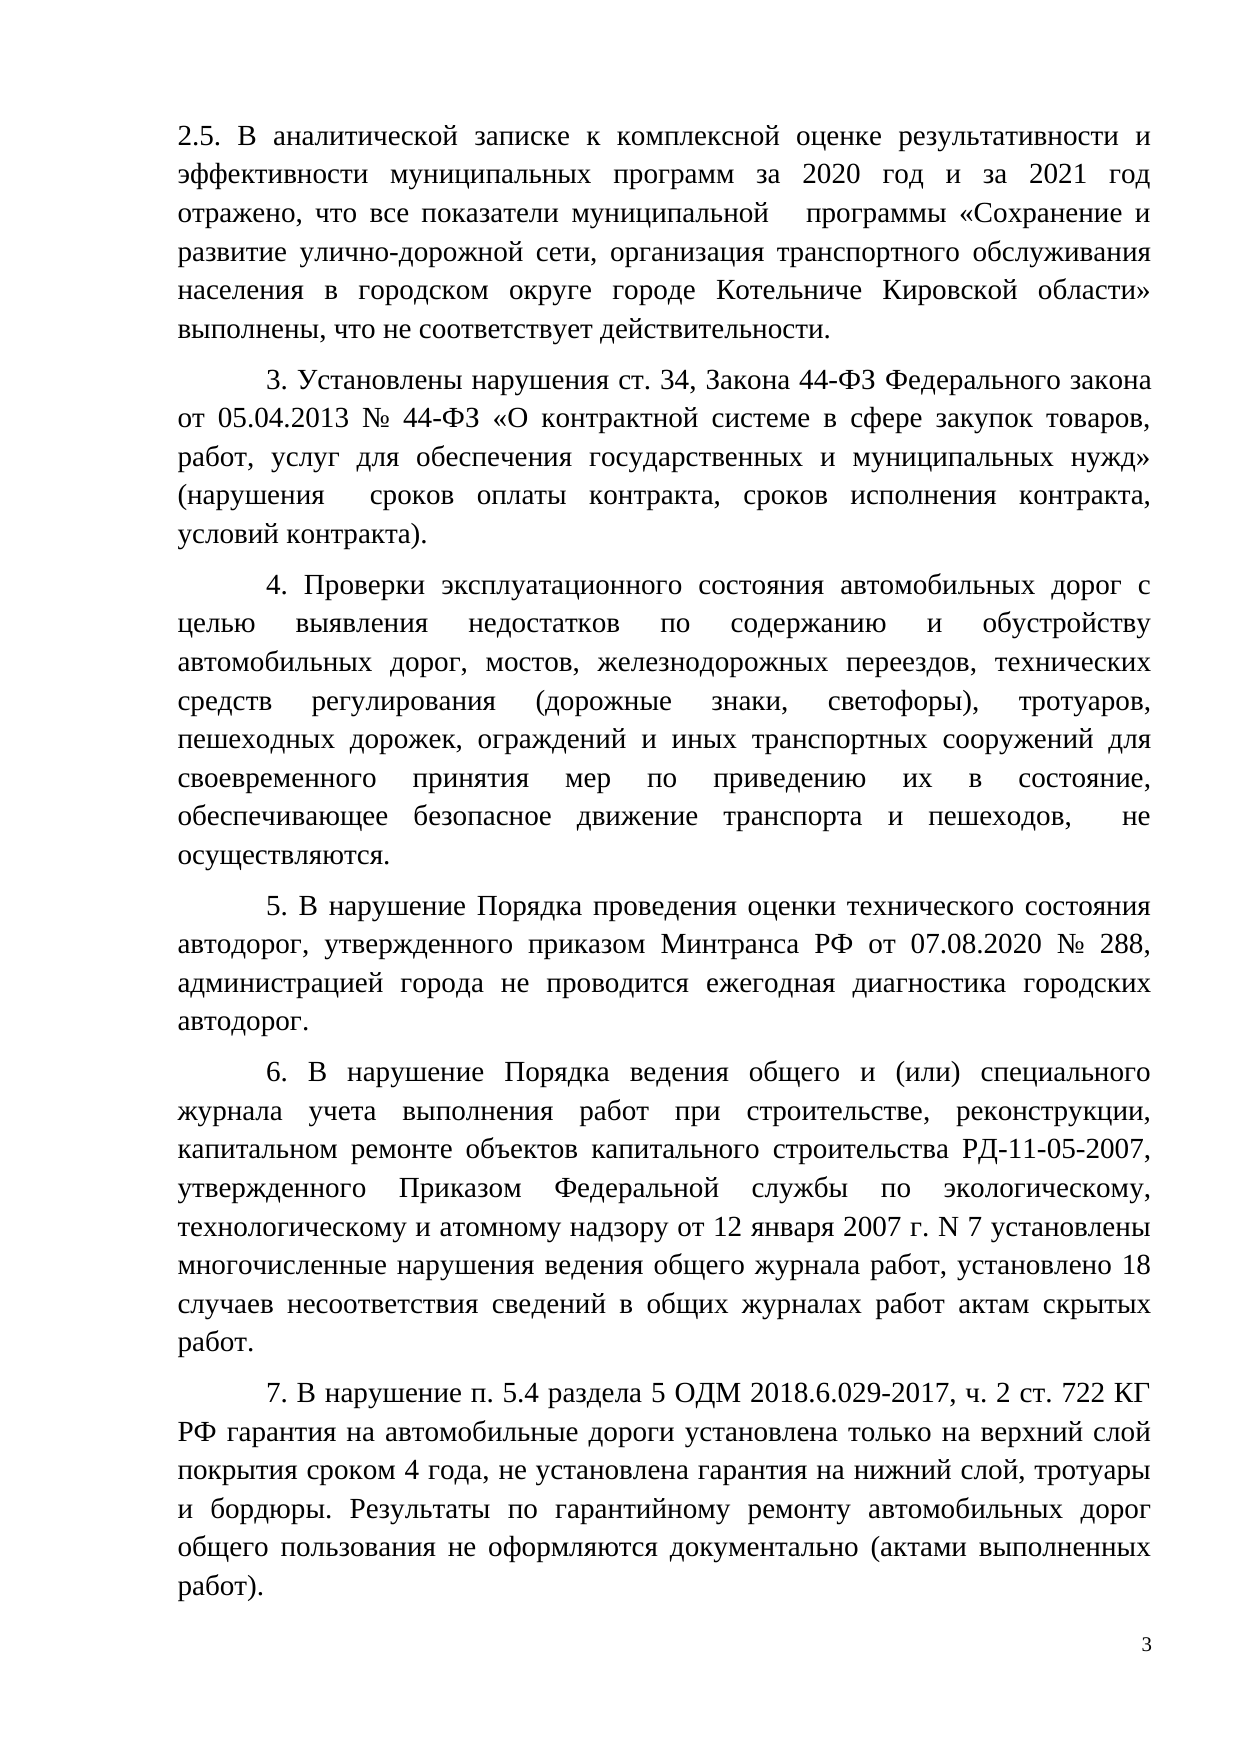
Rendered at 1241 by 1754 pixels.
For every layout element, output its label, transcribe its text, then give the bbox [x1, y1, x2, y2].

text 6. В нарушение Порядка ведения общего и (или) специального журнала учета выполнения работ при строительстве, реконструкции, капитальном ремонте объектов капитального строительства РД-11-05-2007, утвержденного Приказом Федеральной службы по экологическому, технологическому и атомному надзору от 12 января 2007 г. N 7 установлены многочисленные нарушения ведения общего журнала работ, установлено 18 случаев несоответствия сведений в общих журналах работ актам скрытых работ. [177, 1054, 1152, 1358]
text 5. В нарушение Порядка проведения оценки технического состояния автодорог, утвержденного приказом Минтранса РФ от 07.08.2020 № 288, администрацией города не проводится ежегодная диагностика городских автодорог. [177, 888, 1152, 1037]
text 4. Проверки эксплуатационного состояния автомобильных дорог с целью выявления недостатков по содержанию и обустройству автомобильных дорог, мостов, железнодорожных переездов, технических средств регулирования (дорожные знаки, светофоры), тротуаров, пешеходных дорожек, ограждений и иных транспортных сооружений для своевременного принятия мер по приведению их в состояние, обеспечивающее безопасное движение транспорта и пешеходов, не осуществляются. [177, 567, 1152, 870]
text 3. Установлены нарушения ст. 34, Закона 44-ФЗ Федерального закона от 05.04.2013 № 44-ФЗ «О контрактной системе в сфере закупок товаров, работ, услуг для обеспечения государственных и муниципальных нужд» (нарушения сроков оплаты контракта, сроков исполнения контракта, условий контракта). [177, 362, 1152, 549]
text 2.5. В аналитической записке к комплексной оценке результативности и эффективности муниципальных программ за 2020 год и за 2021 год отражено, что все показатели муниципальной программы «Сохранение и развитие улично-дорожной сети, организация транспортного обслуживания населения в городском округе городе Котельниче Кировской области» выполнены, что не соответствует действительности. [177, 118, 1152, 344]
text 7. В нарушение п. 5.4 раздела 5 ОДМ 2018.6.029-2017, ч. 2 ст. 722 КГ РФ гарантия на автомобильные дороги установлена только на верхний слой покрытия сроком 4 года, не установлена гарантия на нижний слой, тротуары и бордюры. Результаты по гарантийному ремонту автомобильных дорог общего пользования не оформляются документально (актами выполненных работ). [177, 1375, 1152, 1602]
